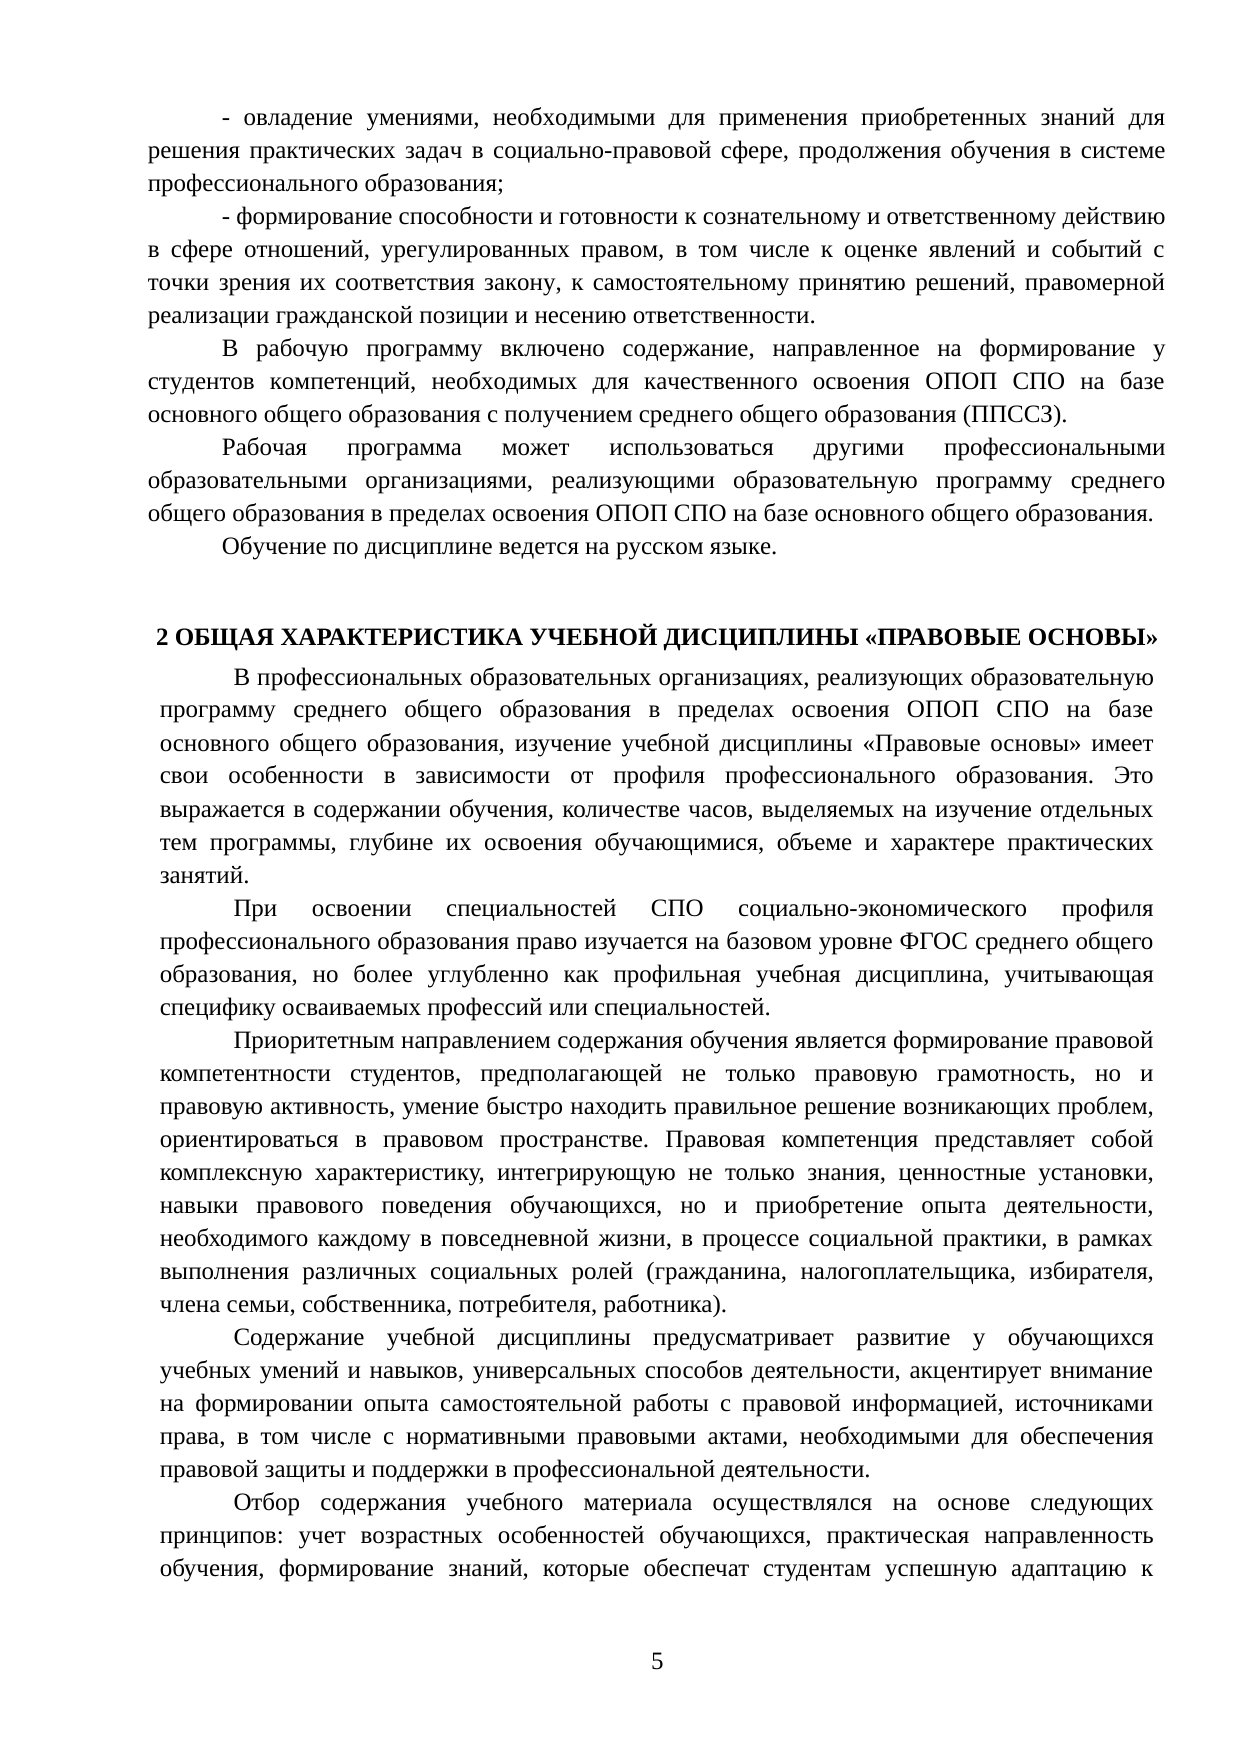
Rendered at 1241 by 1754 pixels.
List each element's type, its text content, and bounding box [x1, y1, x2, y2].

text В профессиональных образовательных организациях, реализующих образовательную программу среднего общего образования в пределах освоения ОПОП СПО на базе основного общего образования, изучение учебной дисциплины «Правовые основы» имеет свои особенности в зависимости от профиля профессионального образования. Это выражается в содержании обучения, количестве часов, выделяемых на изучение отдельных тем программы, глубине их освоения обучающимися, объеме и характере практических занятий. [159, 662, 1154, 888]
text Рабочая программа может использоваться другими профессиональными образовательными организациями, реализующими образовательную программу среднего общего образования в пределах освоения ОПОП СПО на базе основного общего образования. [148, 432, 1166, 527]
subtitle 2 ОБЩАЯ ХАРАКТЕРИСТИКА УЧЕБНОЙ ДИСЦИПЛИНЫ «ПРАВОВЫЕ ОСНОВЫ» [148, 622, 1166, 651]
text При освоении специальностей СПО социально-экономического профиля профессионального образования право изучается на базовом уровне ФГОС среднего общего образования, но более углубленно как профильная учебная дисциплина, учитывающая специфику осваиваемых профессий или специальностей. [159, 893, 1154, 1021]
text - овладение умениями, необходимыми для применения приобретенных знаний для решения практических задач в социально-правовой сфере, продолжения обучения в системе профессионального образования; [148, 102, 1166, 197]
text Обучение по дисциплине ведется на русском языке. [148, 531, 1166, 560]
text Приоритетным направлением содержания обучения является формирование правовой компетентности студентов, предполагающей не только правовую грамотность, но и правовую активность, умение быстро находить правильное решение возникающих проблем, ориентироваться в правовом пространстве. Правовая компетенция представляет собой комплексную характеристику, интегрирующую не только знания, ценностные установки, навыки правового поведения обучающихся, но и приобретение опыта деятельности, необходимого каждому в повседневной жизни, в процессе социальной практики, в рамках выполнения различных социальных ролей (гражданина, налогоплательщика, избирателя, члена семьи, собственника, потребителя, работника). [159, 1025, 1154, 1318]
text Содержание учебной дисциплины предусматривает развитие у обучающихся учебных умений и навыков, универсальных способов деятельности, акцентирует внимание на формировании опыта самостоятельной работы с правовой информацией, источниками права, в том числе с нормативными правовыми актами, необходимыми для обеспечения правовой защиты и поддержки в профессиональной деятельности. [159, 1322, 1154, 1483]
text - формирование способности и готовности к сознательному и ответственному действию в сфере отношений, урегулированных правом, в том числе к оценке явлений и событий с точки зрения их соответствия закону, к самостоятельному принятию решений, правомерной реализации гражданской позиции и несению ответственности. [148, 201, 1166, 329]
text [159, 1487, 1154, 1582]
text В рабочую программу включено содержание, направленное на формирование у студентов компетенций, необходимых для качественного освоения ОПОП СПО на базе основного общего образования с получением среднего общего образования (ППССЗ). [148, 333, 1166, 428]
